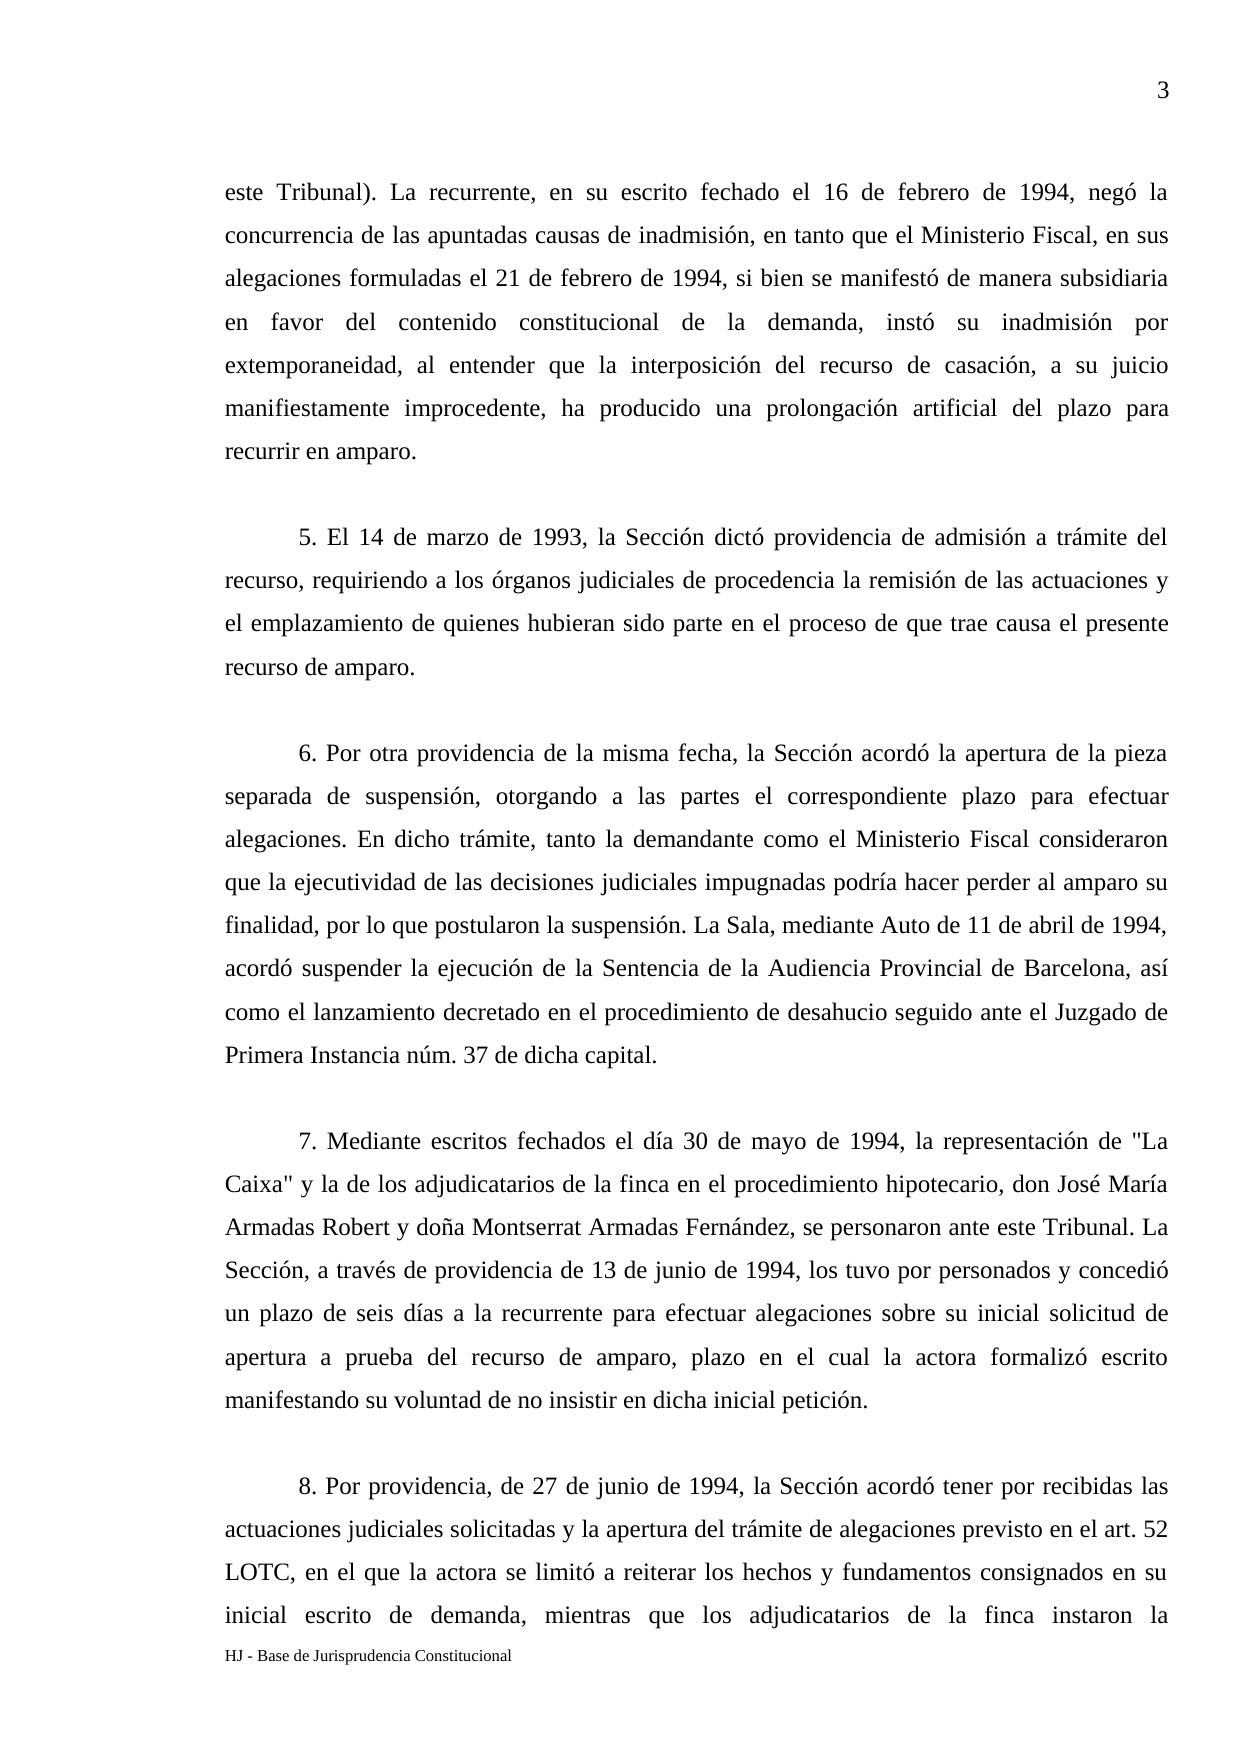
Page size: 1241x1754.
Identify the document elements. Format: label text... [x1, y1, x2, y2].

text 6. Por otra providencia de la misma fecha, la Sección acordó la apertura de la pieza separada de suspensión, otorgando a las partes el correspondiente plazo para efectuar alegaciones. En dicho trámite, tanto la demandante como el Ministerio Fiscal consideraron que la ejecutividad de las decisiones judiciales impugnadas podría hacer perder al amparo su finalidad, por lo que postularon la suspensión. La Sala, mediante Auto de 11 de abril de 1994, acordó suspender la ejecución de la Sentencia de la Audiencia Provincial de Barcelona, así como el lanzamiento decretado en el procedimiento de desahucio seguido ante el Juzgado de Primera Instancia núm. 37 de dicha capital. [224, 738, 1169, 1068]
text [224, 1471, 1169, 1629]
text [224, 177, 1169, 465]
text 7. Mediante escritos fechados el día 30 de mayo de 1994, la representación de "La Caixa" y la de los adjudicatarios de la finca en el procedimiento hipotecario, don José María Armadas Robert y doña Montserrat Armadas Fernández, se personaron ante este Tribunal. La Sección, a través de providencia de 13 de junio de 1994, los tuvo por personados y concedió un plazo de seis días a la recurrente para efectuar alegaciones sobre su inicial solicitud de apertura a prueba del recurso de amparo, plazo en el cual la actora formalizó escrito manifestando su voluntad de no insistir en dicha inicial petición. [224, 1126, 1169, 1413]
text 5. El 14 de marzo de 1993, la Sección dictó providencia de admisión a trámite del recurso, requiriendo a los órganos judiciales de procedencia la remisión de las actuaciones y el emplazamiento de quienes hubieran sido parte en el proceso de que trae causa el presente recurso de amparo. [224, 522, 1169, 680]
